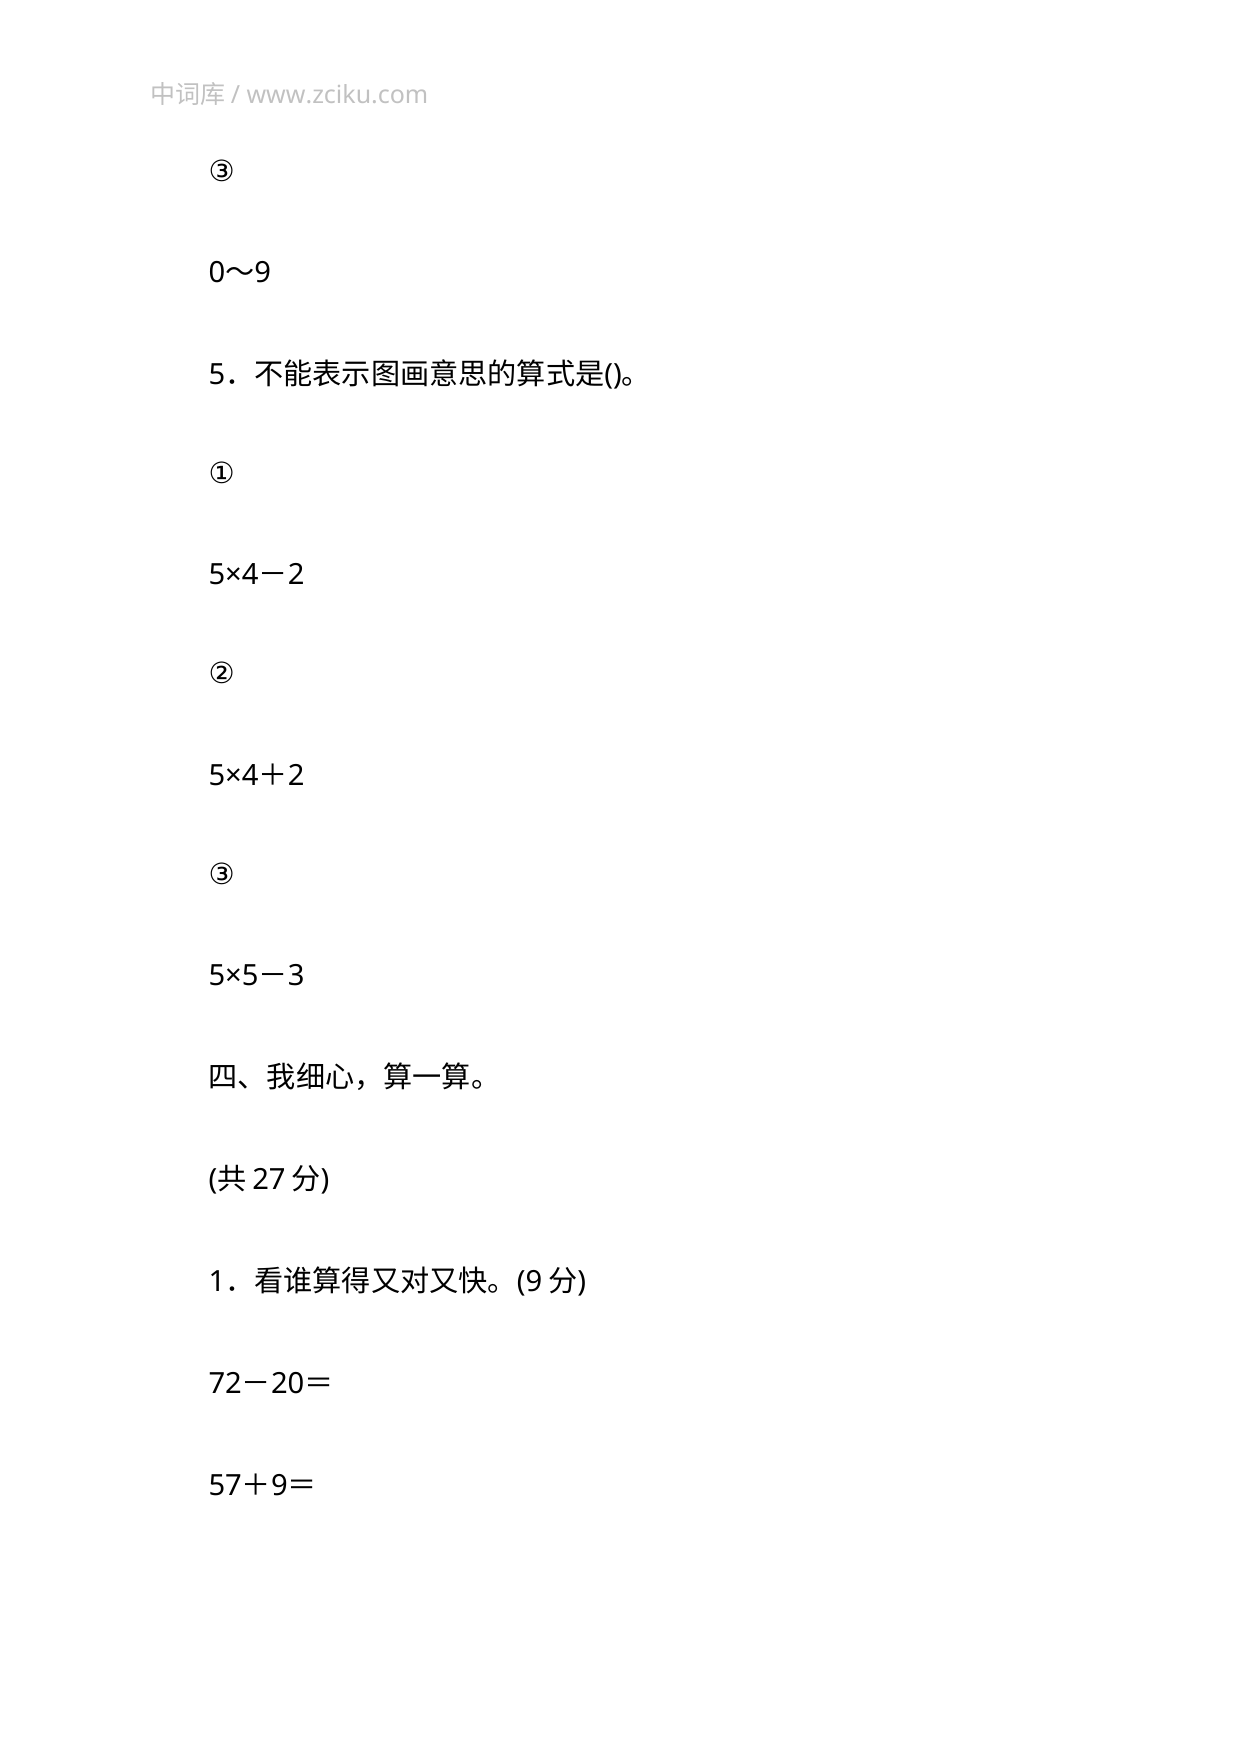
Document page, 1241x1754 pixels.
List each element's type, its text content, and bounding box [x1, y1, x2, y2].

text 5×4－2 [150, 551, 1090, 593]
text ② [150, 653, 1090, 692]
text (共27分) [150, 1155, 1090, 1198]
text 57＋9＝ [150, 1461, 1090, 1504]
text ③ [150, 853, 1090, 893]
text 0～9 [150, 248, 1090, 291]
text 5×5－3 [150, 952, 1090, 994]
text ③ [150, 150, 1090, 190]
text 5．不能表示图画意思的算式是()。 [150, 350, 1090, 393]
text ① [150, 452, 1090, 492]
text 72－20＝ [150, 1359, 1090, 1402]
text 1．看谁算得又对又快。(9分) [150, 1257, 1090, 1300]
text 5×4＋2 [150, 751, 1090, 794]
text 四、我细心，算一算。 [150, 1054, 1090, 1096]
